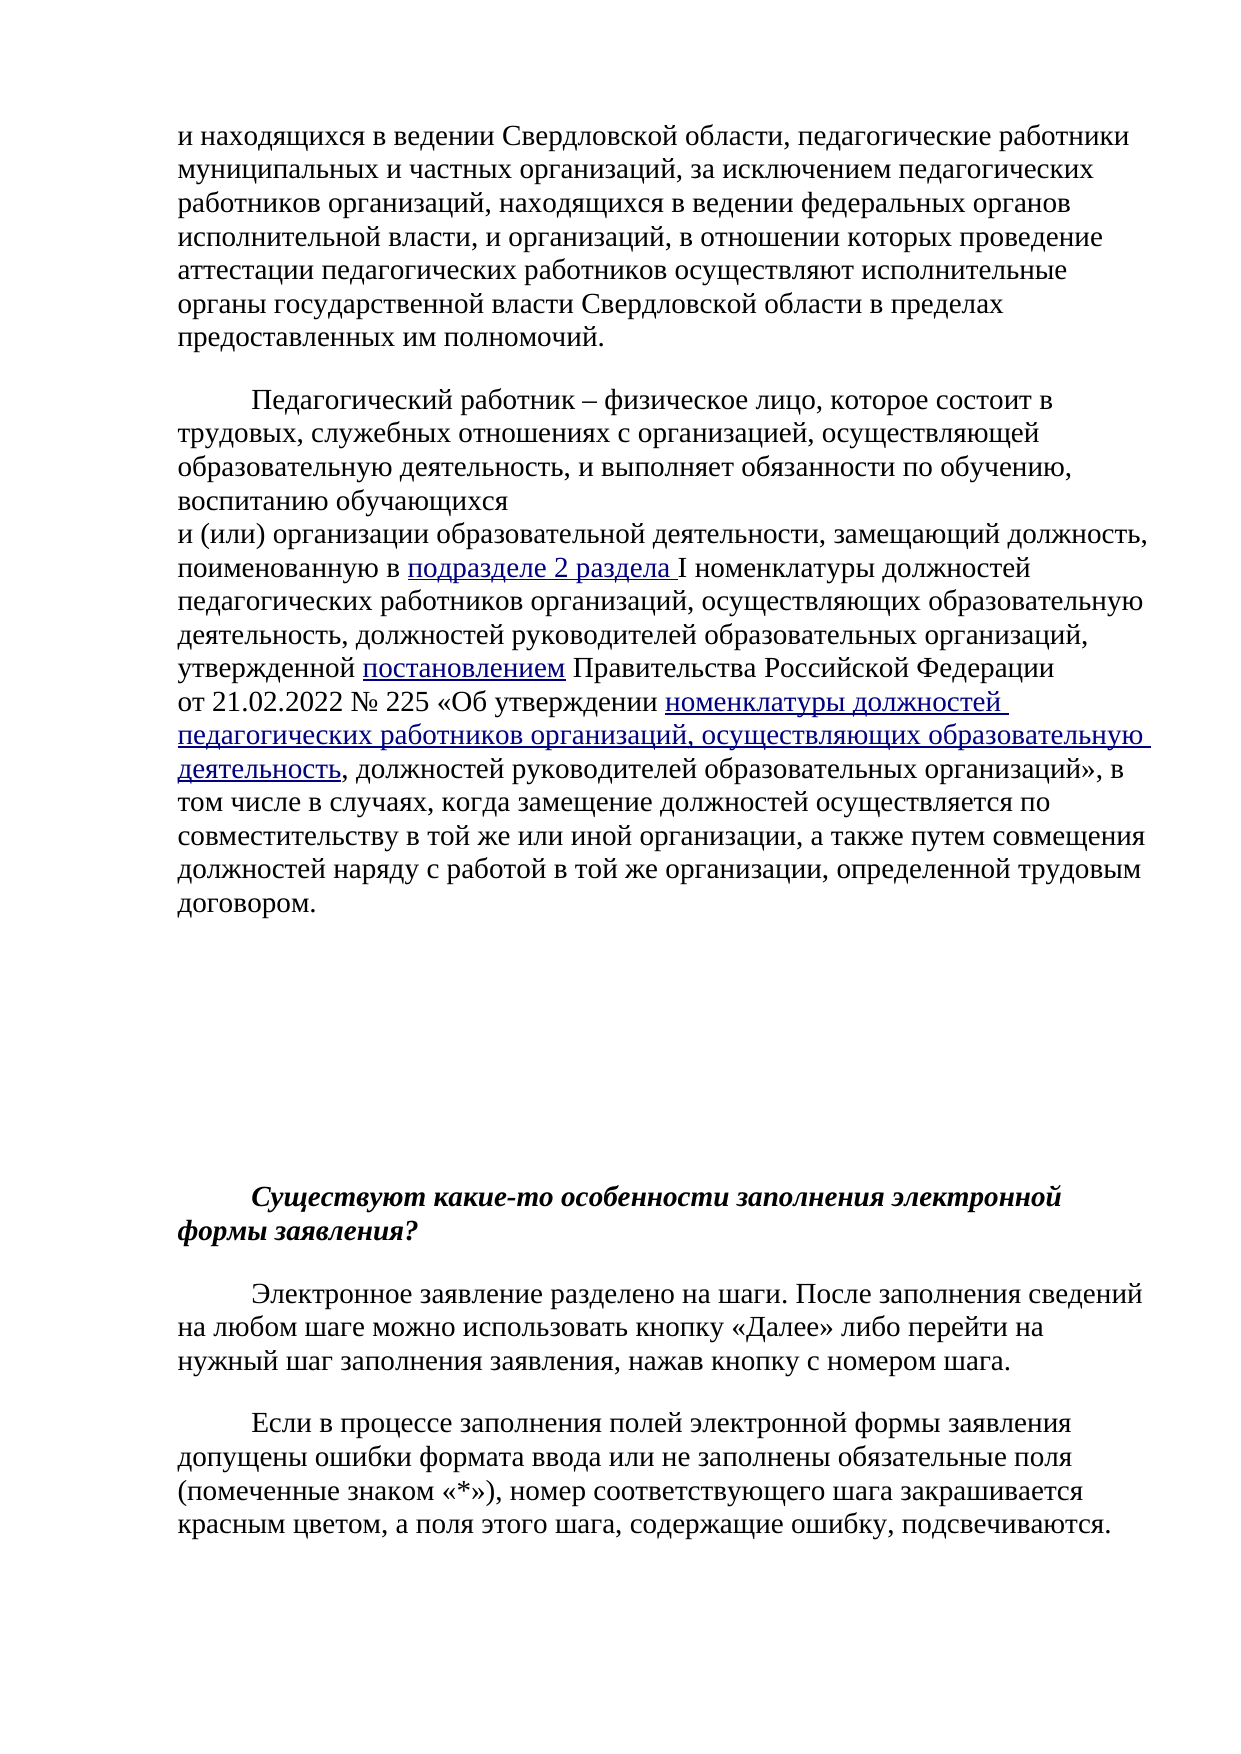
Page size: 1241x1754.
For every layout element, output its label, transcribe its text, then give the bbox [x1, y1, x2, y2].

text Если в процессе заполнения полей электронной формы заявления допущены ошибки формата ввода или не заполнены обязательные поля (помеченные знаком «*»), номер соответствующего шага закрашивается красным цветом, а поля этого шага, содержащие ошибку, подсвечиваются. [177, 1439, 1152, 1573]
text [177, 118, 1152, 386]
text Педагогический работник – физическое лицо, которое состоит в трудовых, служебных отношениях с организацией, осуществляющей образовательную деятельность, и выполняет обязанности по обучению, воспитанию обучающихся и (или) организации образовательной деятельности, замещающий должность, поименованную в подразделе 2 раздела I номенклатуры должностей педагогических работников организаций, осуществляющих образовательную деятельность, должностей руководителей образовательных организаций, утвержденной постановлением Правительства Российской Федерации от 21.02.2022 № 225 «Об утверждении номенклатуры должностей педагогических работников организаций, осуществляющих образовательную деятельность, должностей руководителей образовательных организаций», в том числе в случаях, когда замещение должностей осуществляется по совместительству в той же или иной организации, а также путем совмещения должностей наряду с работой в той же организации, определенной трудовым договором. [177, 416, 1152, 952]
text Существуют какие-то особенности заполнения электронной формы заявления? [177, 1213, 1152, 1280]
text Электронное заявление разделено на шаги. После заполнения сведений на любом шаге можно использовать кнопку «Далее» либо перейти на нужный шаг заполнения заявления, нажав кнопку с номером шага. [177, 1309, 1152, 1410]
